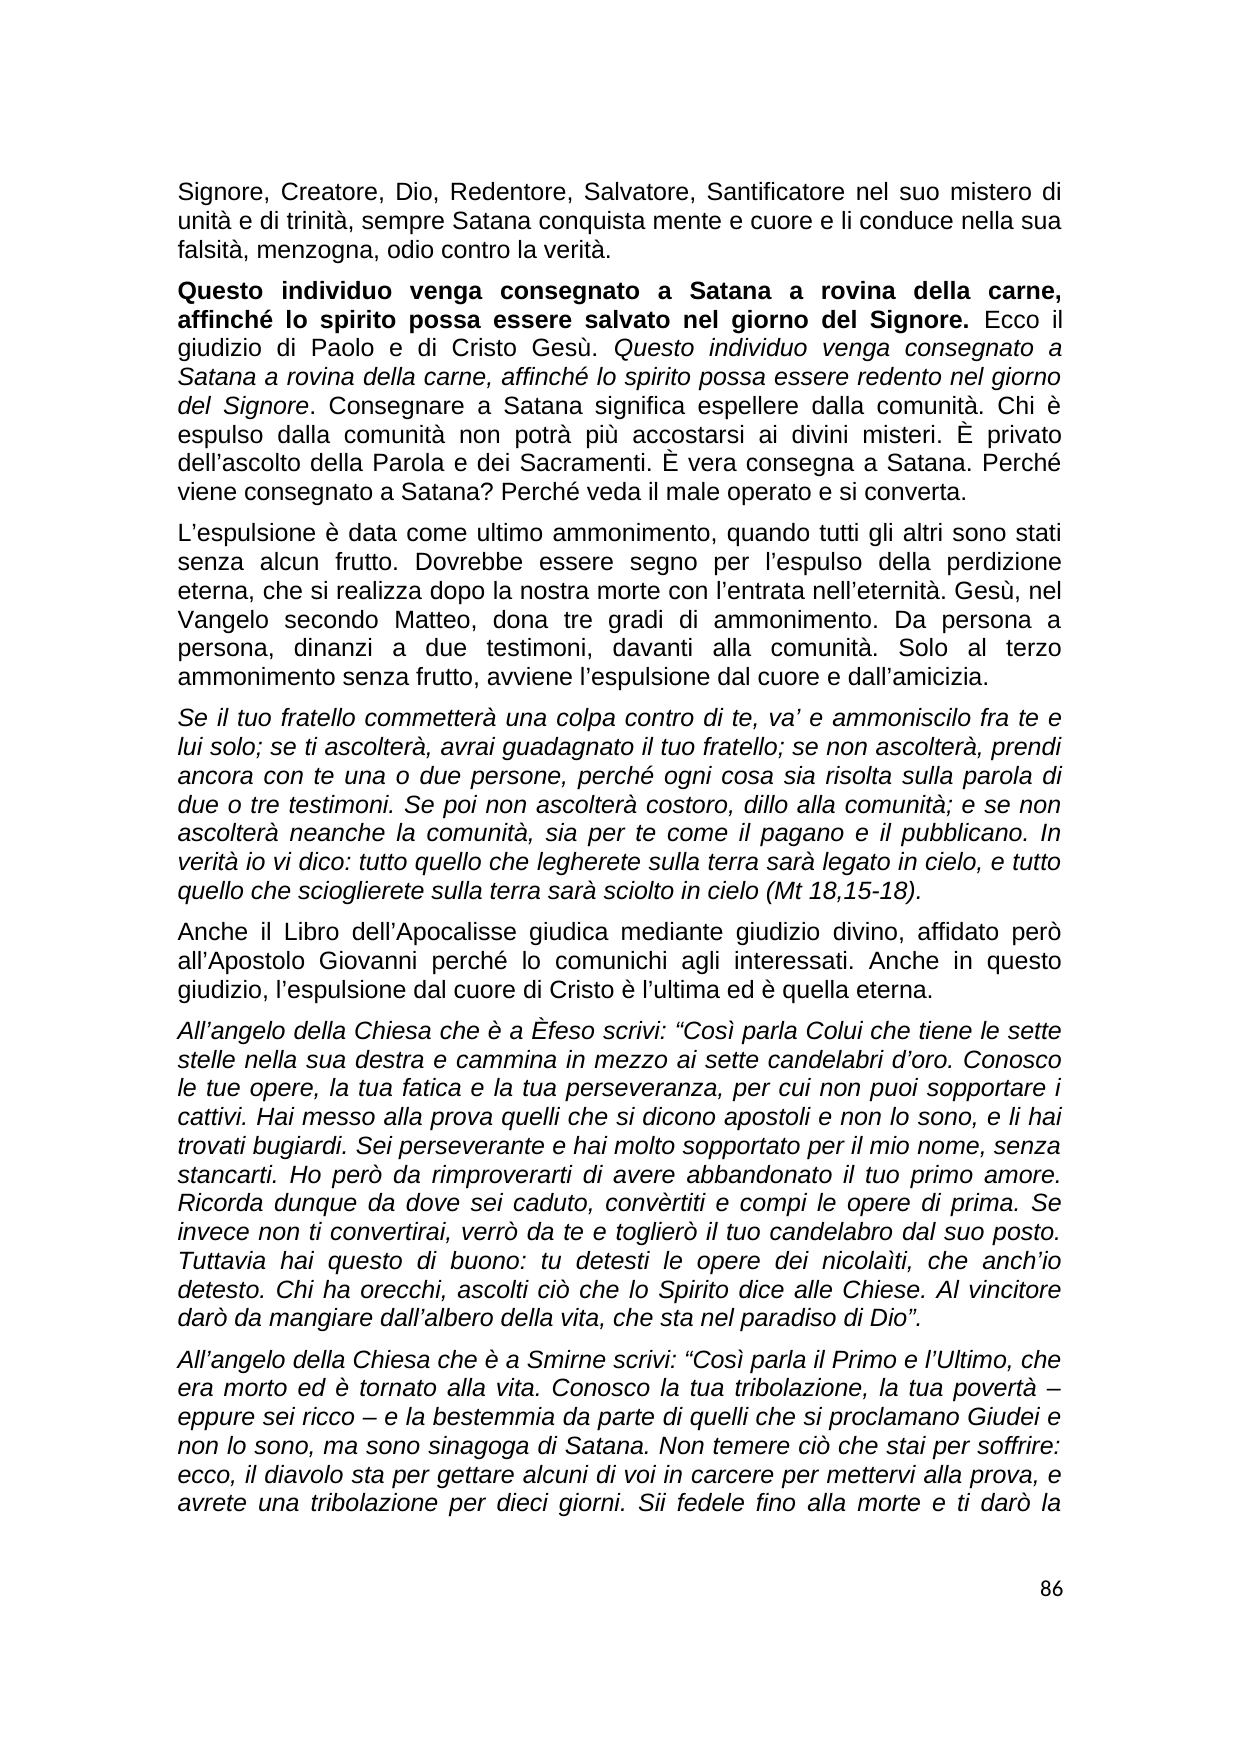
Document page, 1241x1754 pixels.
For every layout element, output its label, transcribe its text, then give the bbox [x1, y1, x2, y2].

text Questo individuo venga consegnato a Satana a rovina della carne, affinché lo spirito possa essere salvato nel giorno del Signore. Ecco il giudizio di Paolo e di Cristo Gesù. Questo individuo venga consegnato a Satana a rovina della carne, affinché lo spirito possa essere redento nel giorno del Signore. Consegnare a Satana significa espellere dalla comunità. Chi è espulso dalla comunità non potrà più accostarsi ai divini misteri. È privato dell’ascolto della Parola e dei Sacramenti. È vera consegna a Satana. Perché viene consegnato a Satana? Perché veda il male operato e si converta. [177, 276, 1063, 506]
text L’espulsione è data come ultimo ammonimento, quando tutti gli altri sono stati senza alcun frutto. Dovrebbe essere segno per l’espulso della perdizione eterna, che si realizza dopo la nostra morte con l’entrata nell’eternità. Gesù, nel Vangelo secondo Matteo, dona tre gradi di ammonimento. Da persona a persona, dinanzi a due testimoni, davanti alla comunità. Solo al terzo ammonimento senza frutto, avviene l’espulsione dal cuore e dall’amicizia. [177, 518, 1063, 691]
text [177, 1345, 1063, 1517]
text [177, 177, 1063, 263]
text Anche il Libro dell’Apocalisse giudica mediante giudizio divino, affidato però all’Apostolo Giovanni perché lo comunichi agli interessati. Anche in questo giudizio, l’espulsione dal cuore di Cristo è l’ultima ed è quella eterna. [177, 917, 1063, 1003]
text All’angelo della Chiesa che è a Èfeso scrivi: “Così parla Colui che tiene le sette stelle nella sua destra e cammina in mezzo ai sette candelabri d’oro. Conosco le tue opere, la tua fatica e la tua perseveranza, per cui non puoi sopportare i cattivi. Hai messo alla prova quelli che si dicono apostoli e non lo sono, e li hai trovati bugiardi. Sei perseverante e hai molto sopportato per il mio nome, senza stancarti. Ho però da rimproverarti di avere abbandonato il tuo primo amore. Ricorda dunque da dove sei caduto, convèrtiti e compi le opere di prima. Se invece non ti convertirai, verrò da te e toglierò il tuo candelabro dal suo posto. Tuttavia hai questo di buono: tu detesti le opere dei nicolaìti, che anch’io detesto. Chi ha orecchi, ascolti ciò che lo Spirito dice alle Chiese. Al vincitore darò da mangiare dall’albero della vita, che sta nel paradiso di Dio”. [177, 1016, 1063, 1332]
text Se il tuo fratello commetterà una colpa contro di te, va’ e ammoniscilo fra te e lui solo; se ti ascolterà, avrai guadagnato il tuo fratello; se non ascolterà, prendi ancora con te una o due persone, perché ogni cosa sia risolta sulla parola di due o tre testimoni. Se poi non ascolterà costoro, dillo alla comunità; e se non ascolterà neanche la comunità, sia per te come il pagano e il pubblicano. In verità io vi dico: tutto quello che legherete sulla terra sarà legato in cielo, e tutto quello che scioglierete sulla terra sarà sciolto in cielo (Mt 18,15-18). [177, 703, 1063, 905]
